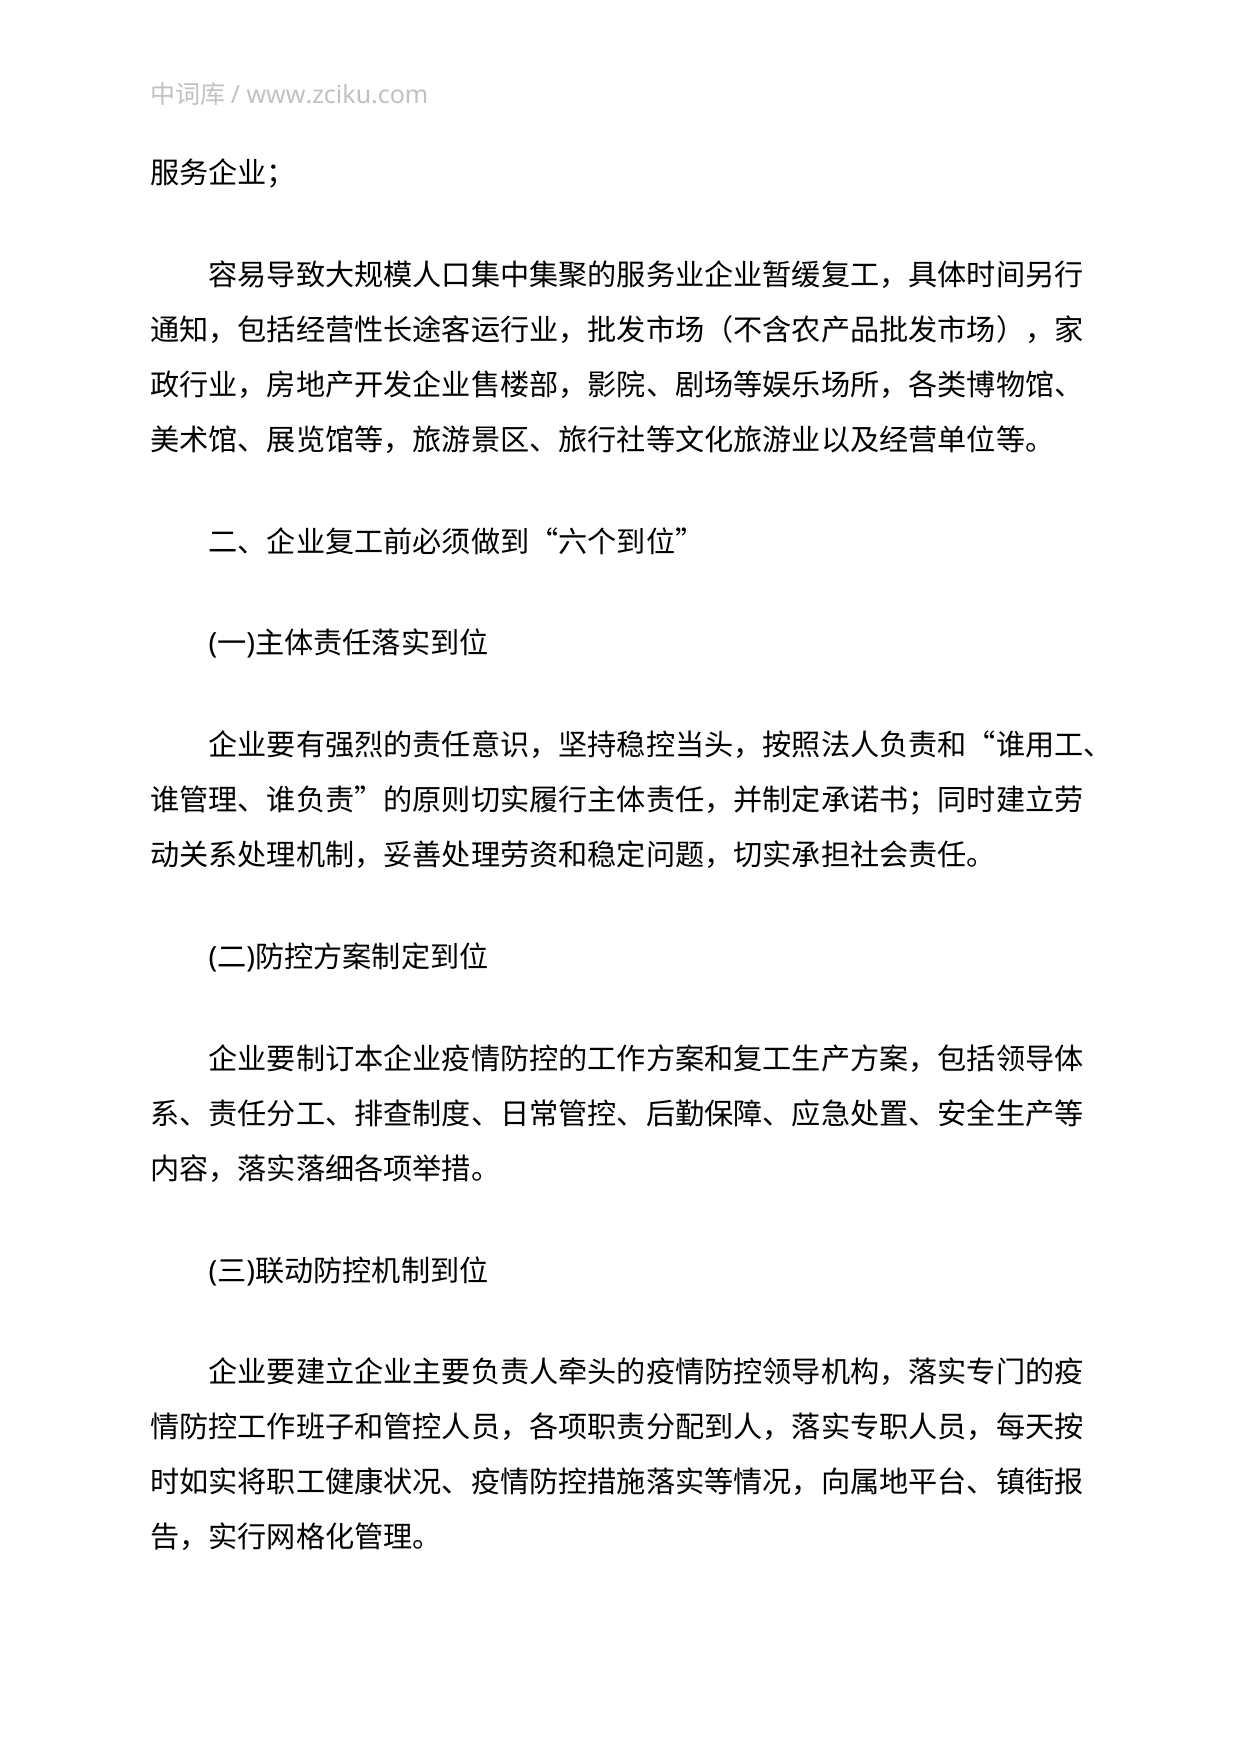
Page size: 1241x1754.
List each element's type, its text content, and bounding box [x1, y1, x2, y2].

text (三)联动防控机制到位 [150, 1247, 1090, 1289]
text (二)防控方案制定到位 [150, 933, 1090, 976]
text 企业要有强烈的责任意识，坚持稳控当头，按照法人负责和“谁用工、谁管理、谁负责”的原则切实履行主体责任，并制定承诺书；同时建立劳动关系处理机制，妥善处理劳资和稳定问题，切实承担社会责任。 [150, 722, 1090, 874]
text 企业要建立企业主要负责人牵头的疫情防控领导机构，落实专门的疫情防控工作班子和管控人员，各项职责分配到人，落实专职人员，每天按时如实将职工健康状况、疫情防控措施落实等情况，向属地平台、镇街报告，实行网格化管理。 [150, 1349, 1090, 1556]
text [150, 150, 1090, 192]
text (一)主体责任落实到位 [150, 620, 1090, 662]
text 企业要制订本企业疫情防控的工作方案和复工生产方案，包括领导体系、责任分工、排查制度、日常管控、后勤保障、应急处置、安全生产等内容，落实落细各项举措。 [150, 1036, 1090, 1188]
text 二、企业复工前必须做到“六个到位” [150, 518, 1090, 561]
text 容易导致大规模人口集中集聚的服务业企业暂缓复工，具体时间另行通知，包括经营性长途客运行业，批发市场（不含农产品批发市场），家政行业，房地产开发企业售楼部，影院、剧场等娱乐场所，各类博物馆、美术馆、展览馆等，旅游景区、旅行社等文化旅游业以及经营单位等。 [150, 252, 1090, 459]
